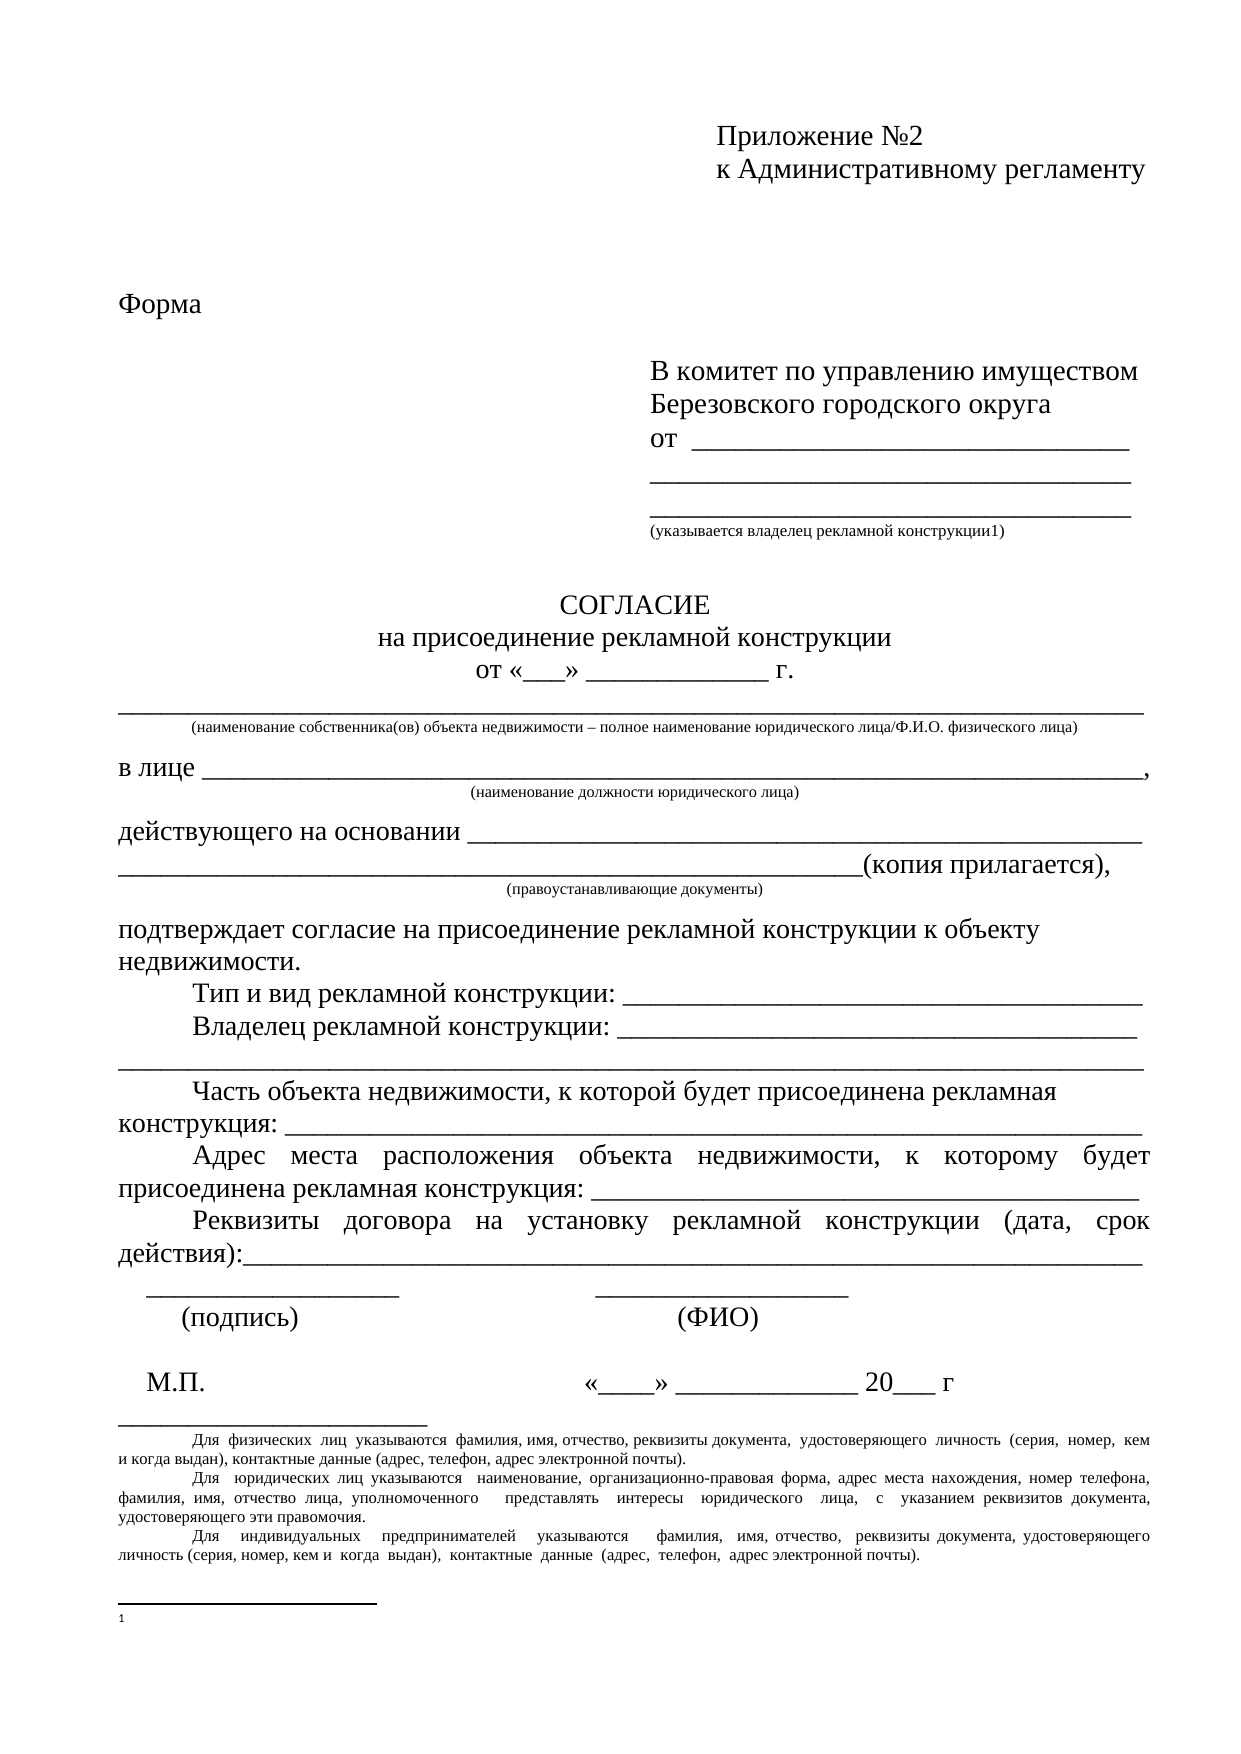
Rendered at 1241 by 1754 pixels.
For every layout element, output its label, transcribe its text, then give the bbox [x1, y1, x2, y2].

text _________________________________ _________________________________ [650, 453, 1152, 521]
text на присоединение рекламной конструкции [118, 620, 1152, 652]
text Приложение №2 [709, 118, 1152, 152]
text Часть объекта недвижимости, к которой будет присоединена рекламная [118, 1074, 1152, 1106]
text конструкция: _____________________________________________________________ [118, 1106, 1152, 1138]
text Для индивидуальных предпринимателей указываются фамилия, имя, отчество, реквизиты документа, удостоверяющего личность (серия, номер, кем и когда выдан), контактные данные (адрес, телефон, адрес электронной почты). [118, 1526, 1152, 1564]
text _____________________________________________________(копия прилагается), [118, 847, 1152, 879]
text (наименование должности юридического лица) [118, 782, 1152, 814]
text СОГЛАСИЕ [118, 588, 1152, 620]
text к Административному регламенту [709, 152, 1152, 185]
text (правоустанавливающие документы) [118, 879, 1152, 912]
text Владелец рекламной конструкции: _____________________________________ [118, 1009, 1152, 1041]
text Березовского городского округа [650, 386, 1152, 420]
text __________________ __________________ [118, 1268, 1152, 1300]
text _________________________________________________________________________ [118, 685, 1152, 717]
text в лице ___________________________________________________________________, [118, 750, 1152, 782]
text Реквизиты договора на установку рекламной конструкции (дата, срок действия):________________________________________________________________ [118, 1203, 1152, 1268]
text (указывается владелец рекламной конструкции) [650, 521, 1152, 554]
text от «___» _____________ г. [118, 652, 1152, 685]
text (наименование собственника(ов) объекта недвижимости – полное наименование юридического лица/Ф.И.О. физического лица) [118, 717, 1152, 750]
text (подпись) (ФИО) [118, 1300, 1152, 1333]
text подтверждает согласие на присоединение рекламной конструкции к объекту [118, 912, 1152, 944]
text ______________________ [118, 1398, 1152, 1430]
text недвижимости. [118, 944, 1152, 976]
text М.П. «____» _____________ 20___ г [118, 1365, 1152, 1398]
text Для физических лиц указываются фамилия, имя, отчество, реквизиты документа, удостоверяющего личность (серия, номер, кем и когда выдан), контактные данные (адрес, телефон, адрес электронной почты). [118, 1430, 1152, 1468]
text Адрес места расположения объекта недвижимости, к которому будет присоединена рекламная конструкция: _______________________________________ [118, 1138, 1152, 1203]
text действующего на основании ________________________________________________ [118, 814, 1152, 847]
text от ______________________________ [650, 420, 1152, 453]
text В комитет по управлению имуществом [650, 353, 1152, 386]
text Тип и вид рекламной конструкции: _____________________________________ [118, 976, 1152, 1009]
text Форма [118, 286, 1152, 319]
text _________________________________________________________________________ [118, 1041, 1152, 1074]
text Для юридических лиц указываются наименование, организационно-правовая форма, адрес места нахождения, номер телефона, фамилия, имя, отчество лица, уполномоченного представлять интересы юридического лица, с указанием реквизитов документа, удостоверяющего эти правомочия. [118, 1468, 1152, 1526]
